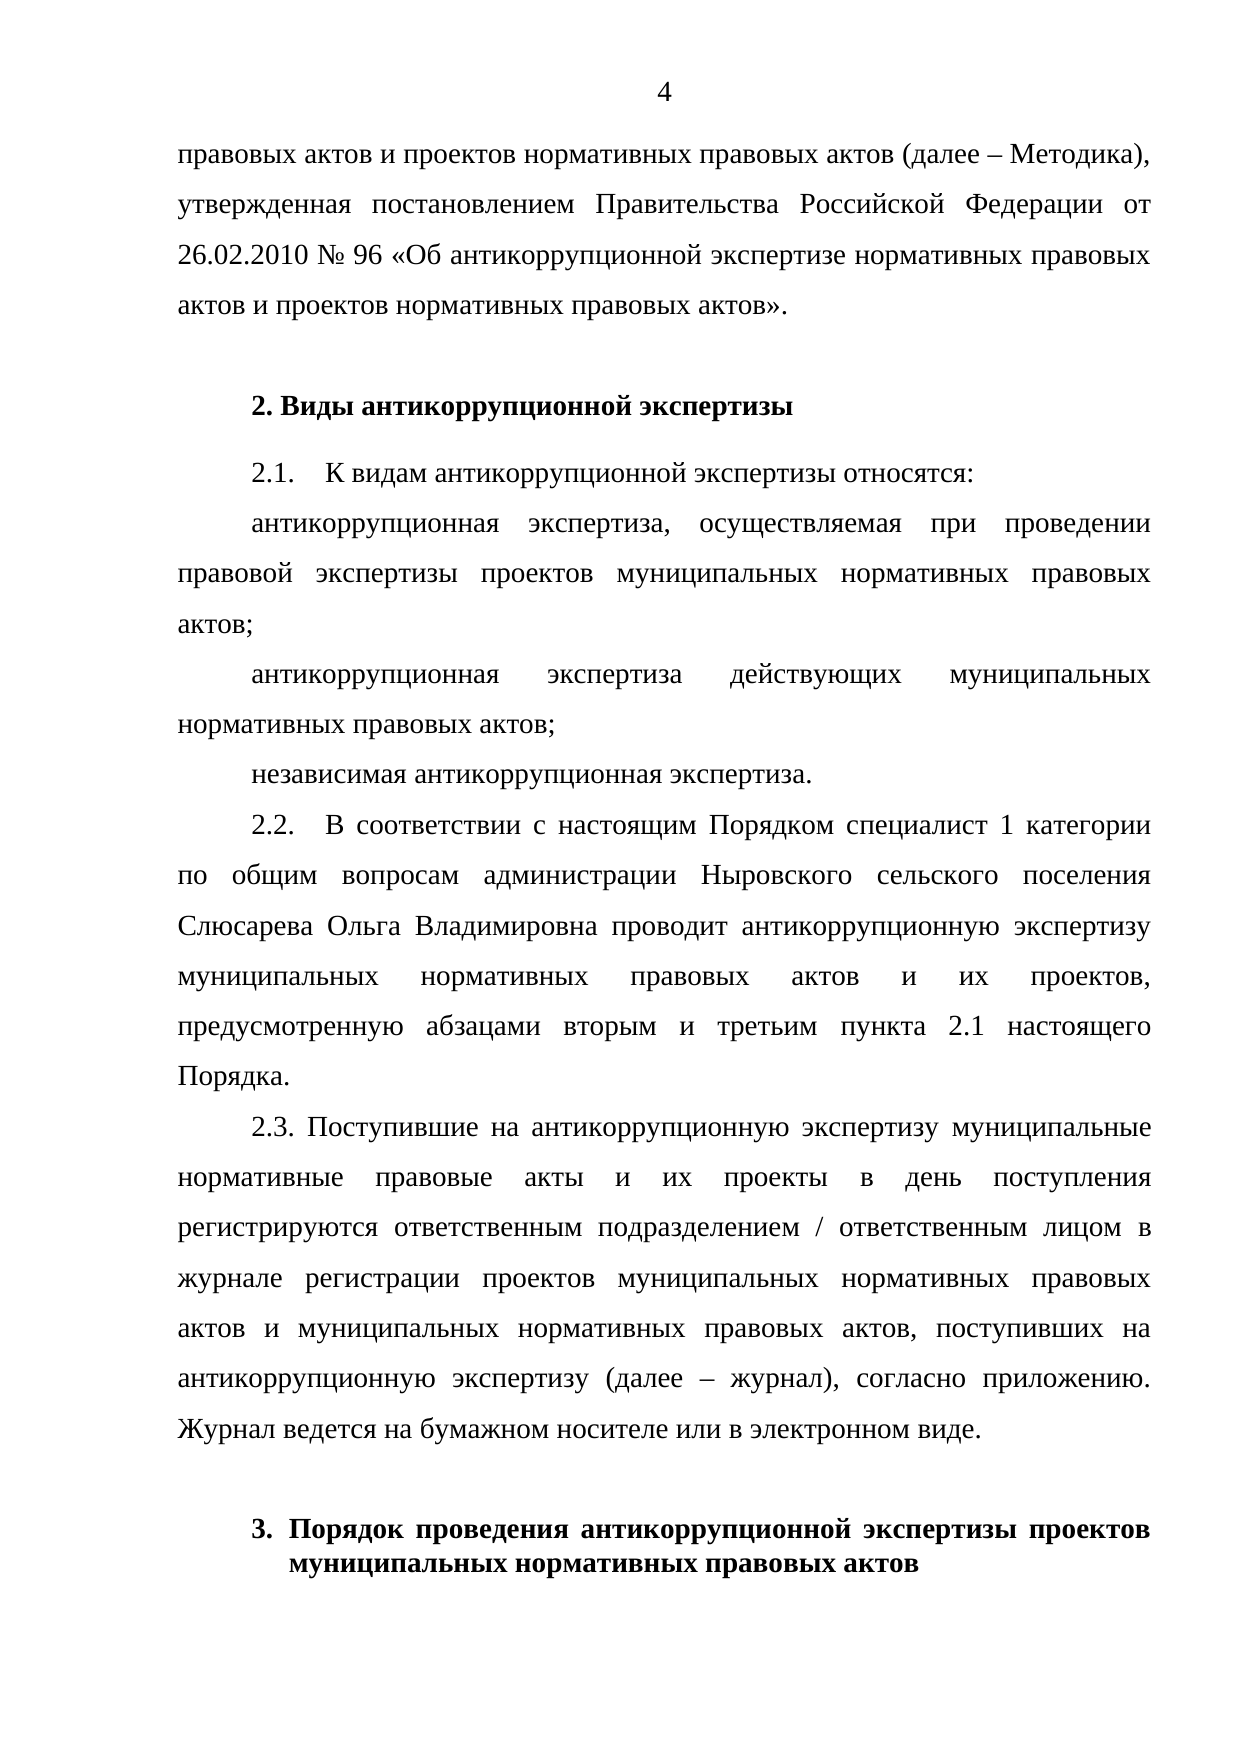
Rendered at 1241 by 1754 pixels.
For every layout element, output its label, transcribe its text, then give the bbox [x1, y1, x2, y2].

text 2. Виды антикоррупционной экспертизы [177, 388, 1152, 421]
text 2.2. В соответствии с настоящим Порядком специалист 1 категории по общим вопросам администрации Ныровского сельского поселения Слюсарева Ольга Владимировна проводит антикоррупционную экспертизу муниципальных нормативных правовых актов и их проектов, предусмотренную абзацами вторым и третьим пункта 2.1 настоящего Порядка. [177, 807, 1152, 1092]
list Порядок проведения антикоррупционной экспертизы проектов муниципальных нормативных правовых актов [251, 1511, 1152, 1578]
text антикоррупционная экспертиза, осуществляемая при проведении правовой экспертизы проектов муниципальных нормативных правовых актов; [177, 505, 1152, 639]
text 2.3. Поступившие на антикоррупционную экспертизу муниципальные нормативные правовые акты и их проекты в день поступления регистрируются ответственным подразделением / ответственным лицом в журнале регистрации проектов муниципальных нормативных правовых актов и муниципальных нормативных правовых актов, поступивших на антикоррупционную экспертизу (далее – журнал), согласно приложению. Журнал ведется на бумажном носителе или в электронном виде. [177, 1109, 1152, 1444]
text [177, 136, 1152, 321]
text 2.1. К видам антикоррупционной экспертизы относятся: [177, 455, 1152, 488]
text независимая антикоррупционная экспертиза. [177, 757, 1152, 790]
text антикоррупционная экспертиза действующих муниципальных нормативных правовых актов; [177, 656, 1152, 740]
